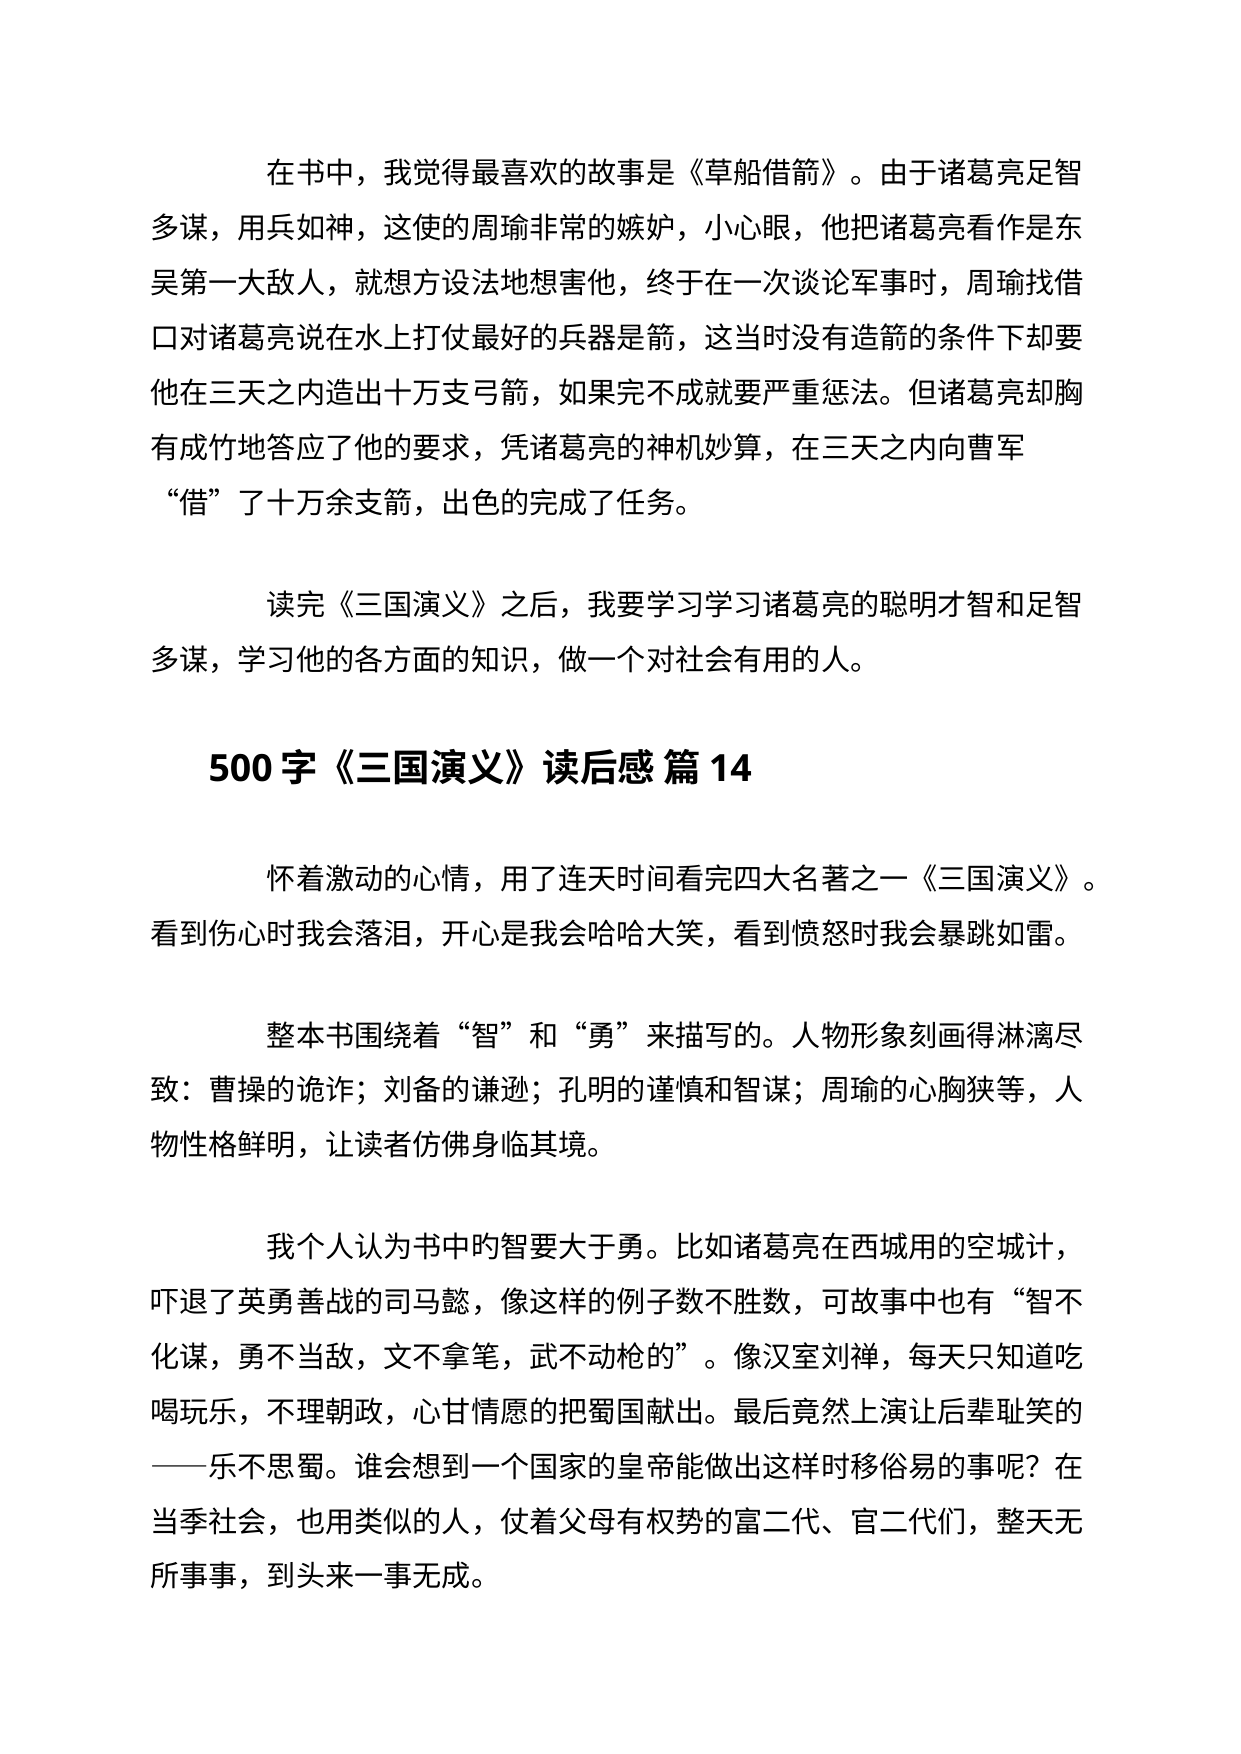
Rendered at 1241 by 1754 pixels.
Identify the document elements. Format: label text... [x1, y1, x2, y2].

text 我个人认为书中旳智要大于勇。比如诸葛亮在西城用的空城计，吓退了英勇善战的司马懿，像这样的例子数不胜数，可故事中也有“智不化谋，勇不当敌，文不拿笔，武不动枪的”。像汉室刘禅，每天只知道吃喝玩乐，不理朝政，心甘情愿的把蜀国献出。最后竟然上演让后辈耻笑的——乐不思蜀。谁会想到一个国家的皇帝能做出这样时移俗易的事呢？在当季社会，也用类似的人，仗着父母有权势的富二代、官二代们，整天无所事事，到头来一事无成。 [150, 1224, 1090, 1595]
text 在书中，我觉得最喜欢的故事是《草船借箭》。由于诸葛亮足智多谋，用兵如神，这使的周瑜非常的嫉妒，小心眼，他把诸葛亮看作是东吴第一大敌人，就想方设法地想害他，终于在一次谈论军事时，周瑜找借口对诸葛亮说在水上打仗最好的兵器是箭，这当时没有造箭的条件下却要他在三天之内造出十万支弓箭，如果完不成就要严重惩法。但诸葛亮却胸有成竹地答应了他的要求，凭诸葛亮的神机妙算，在三天之内向曹军“借”了十万余支箭，出色的完成了任务。 [150, 150, 1090, 522]
text 500字《三国演义》读后感 篇14 [150, 738, 1090, 792]
text 怀着激动的心情，用了连天时间看完四大名著之一《三国演义》。看到伤心时我会落泪，开心是我会哈哈大笑，看到愤怒时我会暴跳如雷。 [150, 855, 1090, 953]
text 整本书围绕着“智”和“勇”来描写的。人物形象刻画得淋漓尽致：曹操的诡诈；刘备的谦逊；孔明的谨慎和智谋；周瑜的心胸狭等，人物性格鲜明，让读者仿佛身临其境。 [150, 1012, 1090, 1164]
text 读完《三国演义》之后，我要学习学习诸葛亮的聪明才智和足智多谋，学习他的各方面的知识，做一个对社会有用的人。 [150, 581, 1090, 678]
